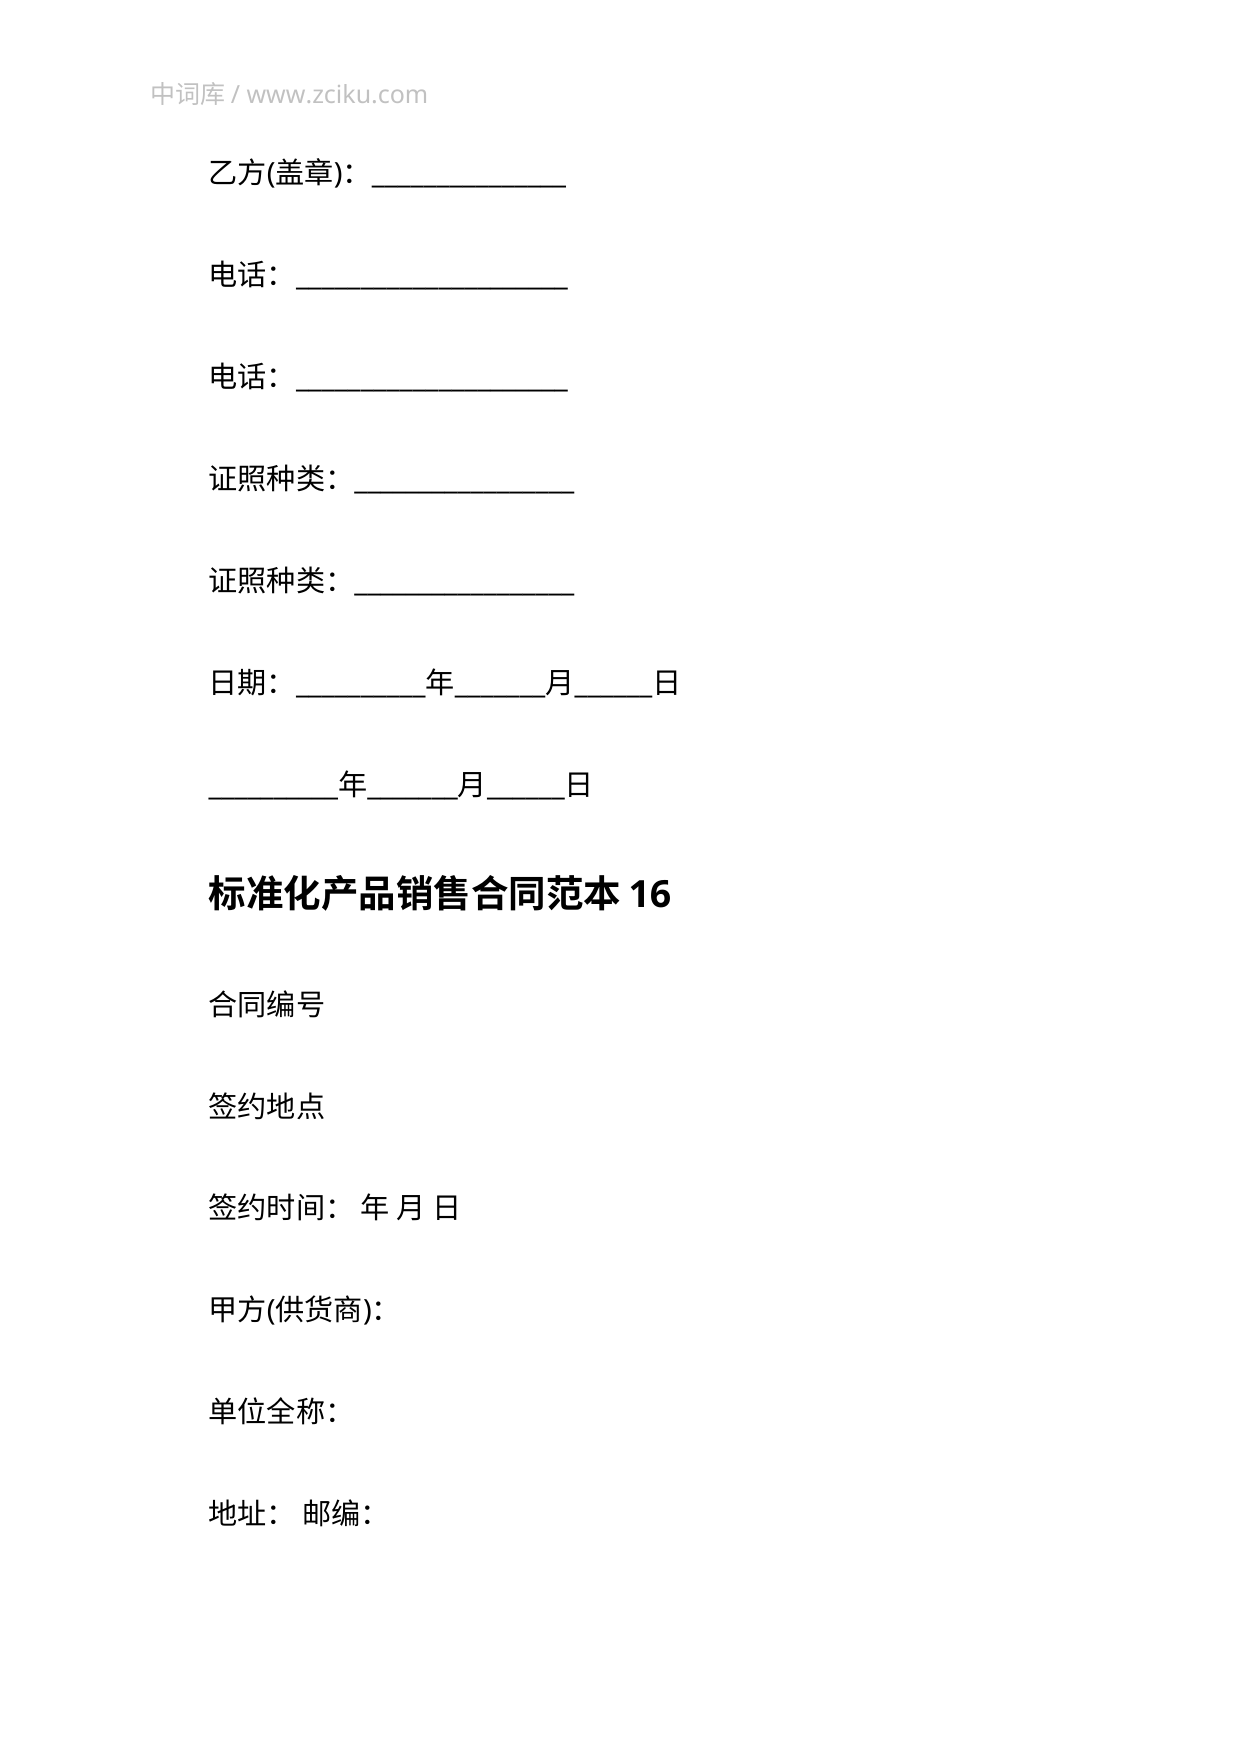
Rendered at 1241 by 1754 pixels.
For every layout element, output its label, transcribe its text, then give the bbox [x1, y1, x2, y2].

text 电话：_____________________ [150, 252, 1090, 294]
text __________年_______月______日 [150, 762, 1090, 804]
text 证照种类：_________________ [150, 456, 1090, 498]
text 签约地点 [150, 1083, 1090, 1126]
text 证照种类：_________________ [150, 558, 1090, 600]
text 地址： 邮编： [150, 1491, 1090, 1533]
text 甲方(供货商)： [150, 1287, 1090, 1329]
text 日期：__________年_______月______日 [150, 660, 1090, 702]
text 单位全称： [150, 1389, 1090, 1431]
text 乙方(盖章)：_______________ [150, 150, 1090, 192]
text 电话：_____________________ [150, 354, 1090, 396]
text 合同编号 [150, 981, 1090, 1024]
text 签约时间： 年 月 日 [150, 1185, 1090, 1227]
text 标准化产品销售合同范本16 [150, 864, 1090, 918]
